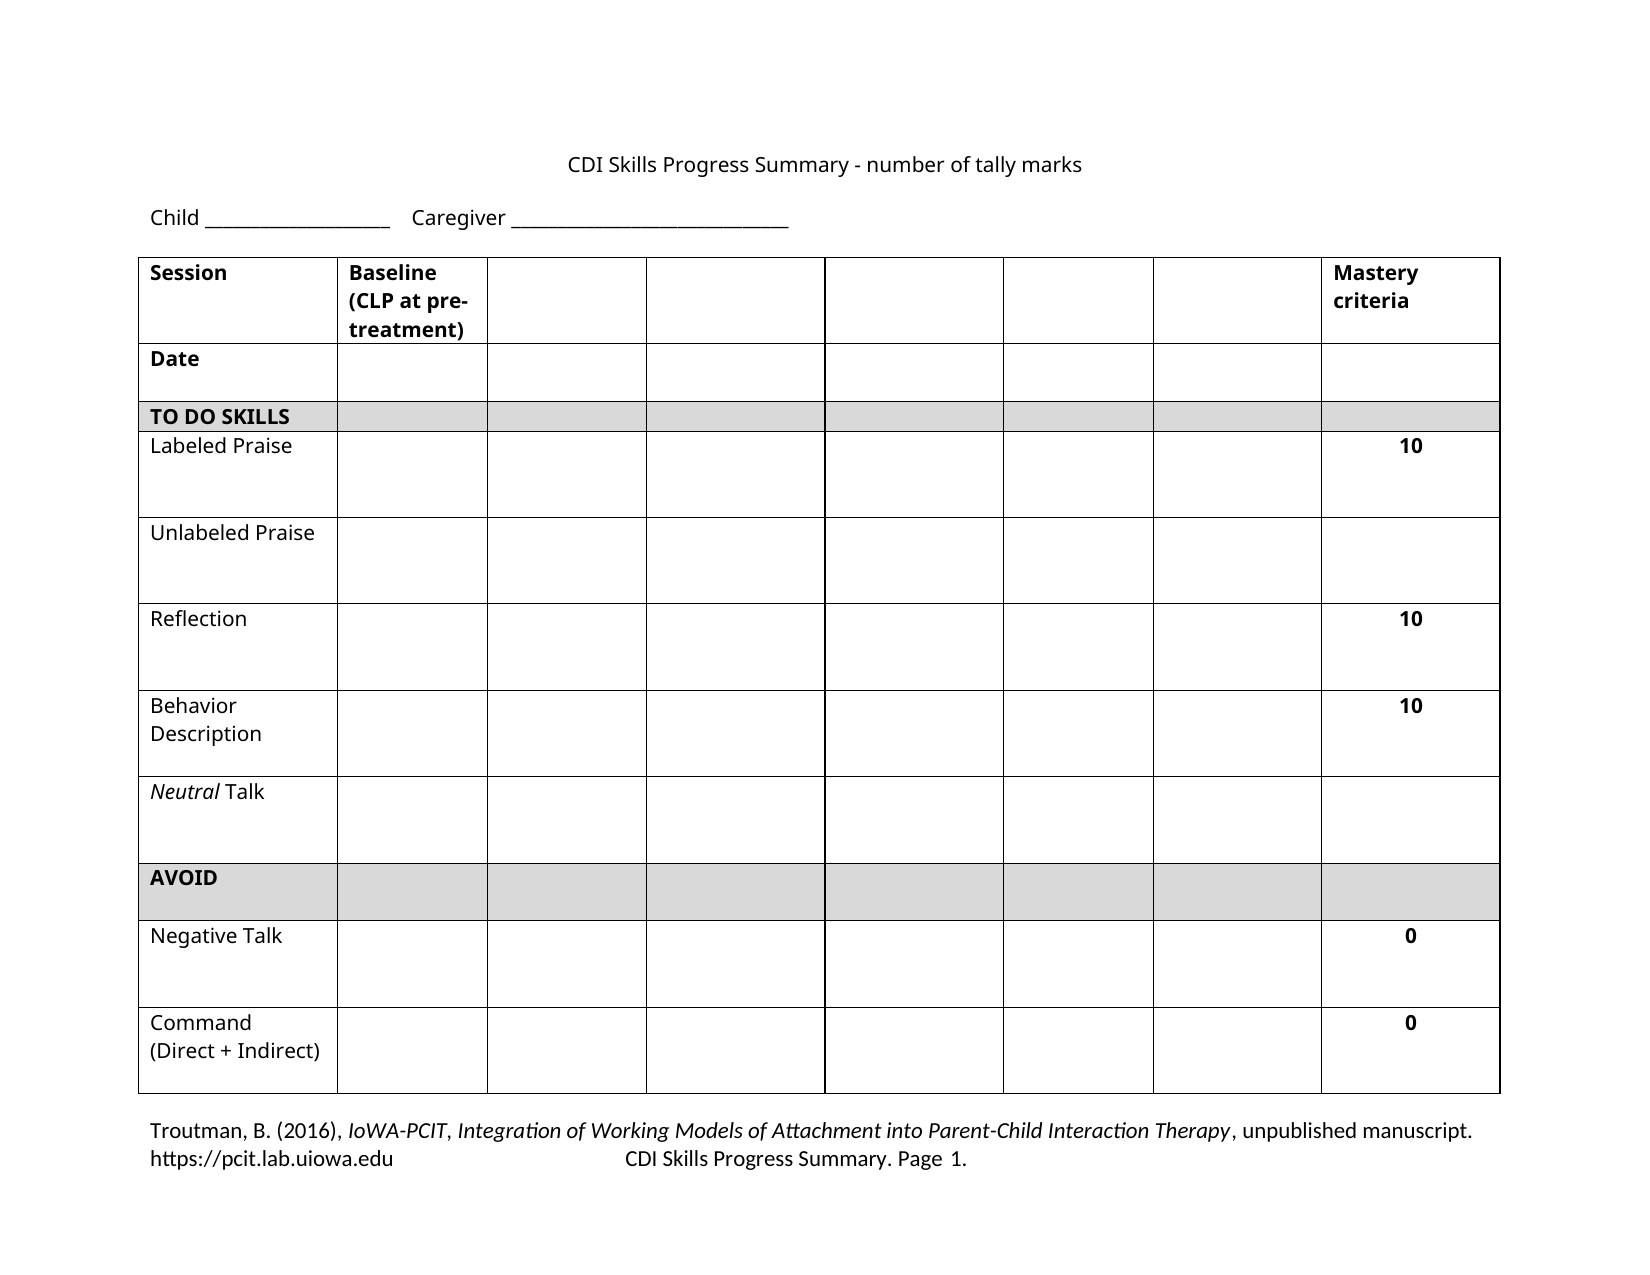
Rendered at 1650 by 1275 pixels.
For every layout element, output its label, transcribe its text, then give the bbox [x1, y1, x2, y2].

table_cell [488, 432, 646, 517]
table_header Mastery criteria [1322, 258, 1499, 343]
table_cell [1154, 864, 1321, 920]
table_cell [1322, 777, 1499, 862]
table_cell [826, 864, 1003, 920]
table_cell [1004, 921, 1153, 1007]
table_cell [1154, 1008, 1321, 1093]
text Child ____________________ Caregiver ______________________________ [150, 203, 1500, 232]
table_cell Unlabeled Praise [139, 518, 337, 603]
table_cell [647, 604, 824, 690]
table_cell [338, 432, 487, 517]
table_cell [1004, 604, 1153, 690]
table_cell [1004, 402, 1153, 431]
table_cell [826, 604, 1003, 690]
table_header Baseline (CLP at pre-treatment) [338, 258, 487, 343]
table_cell Behavior Description [139, 691, 337, 776]
table_cell 10 [1322, 691, 1499, 776]
table_cell Reflection [139, 604, 337, 690]
table_cell [1154, 402, 1321, 431]
table_cell [1004, 518, 1153, 603]
table_cell [826, 344, 1003, 401]
table_cell [826, 691, 1003, 776]
table_cell [338, 518, 487, 603]
table_header [488, 258, 646, 343]
table_cell TO DO SKILLS [139, 402, 337, 431]
table_cell [488, 777, 646, 862]
table_cell [647, 777, 824, 862]
table_cell [1004, 777, 1153, 862]
table_cell AVOID [139, 864, 337, 920]
table_cell [826, 777, 1003, 862]
table_cell [647, 402, 824, 431]
table_cell [488, 921, 646, 1007]
table_cell [338, 344, 487, 401]
table_cell [1154, 921, 1321, 1007]
table_cell [338, 1008, 487, 1093]
table_cell [1322, 864, 1499, 920]
table_cell [1322, 344, 1499, 401]
table_cell [647, 432, 824, 517]
table_cell [647, 344, 824, 401]
table_cell [1322, 402, 1499, 431]
table_cell [647, 518, 824, 603]
table_cell 10 [1322, 432, 1499, 517]
table_cell [1004, 344, 1153, 401]
table_cell [1154, 432, 1321, 517]
table_cell [1004, 1008, 1153, 1093]
table_cell [826, 432, 1003, 517]
table_cell [826, 1008, 1003, 1093]
table_cell [488, 344, 646, 401]
table_cell [338, 691, 487, 776]
table_cell [1154, 344, 1321, 401]
table_cell [488, 691, 646, 776]
table_cell [338, 864, 487, 920]
table_cell [1322, 518, 1499, 603]
table_cell [1004, 864, 1153, 920]
table_cell [1154, 691, 1321, 776]
table_cell [338, 604, 487, 690]
table_cell Command (Direct + Indirect) [139, 1008, 337, 1093]
table_cell [488, 518, 646, 603]
table_cell [647, 921, 824, 1007]
table_cell [1154, 518, 1321, 603]
table_cell Neutral Talk [139, 777, 337, 862]
table_cell 0 [1322, 1008, 1499, 1093]
table_cell [488, 402, 646, 431]
table_cell [338, 777, 487, 862]
table_header [647, 258, 824, 343]
table_cell [647, 691, 824, 776]
table_header Session [139, 258, 337, 343]
table_cell 0 [1322, 921, 1499, 1007]
table_cell [1004, 432, 1153, 517]
table_header [1004, 258, 1153, 343]
table_cell Labeled Praise [139, 432, 337, 517]
table_cell [826, 921, 1003, 1007]
table_cell [1154, 777, 1321, 862]
table_cell [488, 604, 646, 690]
table_cell [338, 921, 487, 1007]
table_cell [826, 518, 1003, 603]
table_cell Negative Talk [139, 921, 337, 1007]
table_cell [338, 402, 487, 431]
table_cell 10 [1322, 604, 1499, 690]
table_header [1154, 258, 1321, 343]
table_cell [647, 864, 824, 920]
table_cell Date [139, 344, 337, 401]
text CDI Skills Progress Summary - number of tally marks [150, 150, 1500, 178]
table_cell [826, 402, 1003, 431]
table_cell [488, 1008, 646, 1093]
table_cell [1154, 604, 1321, 690]
table_cell [647, 1008, 824, 1093]
table_header [826, 258, 1003, 343]
table_cell [488, 864, 646, 920]
table_cell [1004, 691, 1153, 776]
